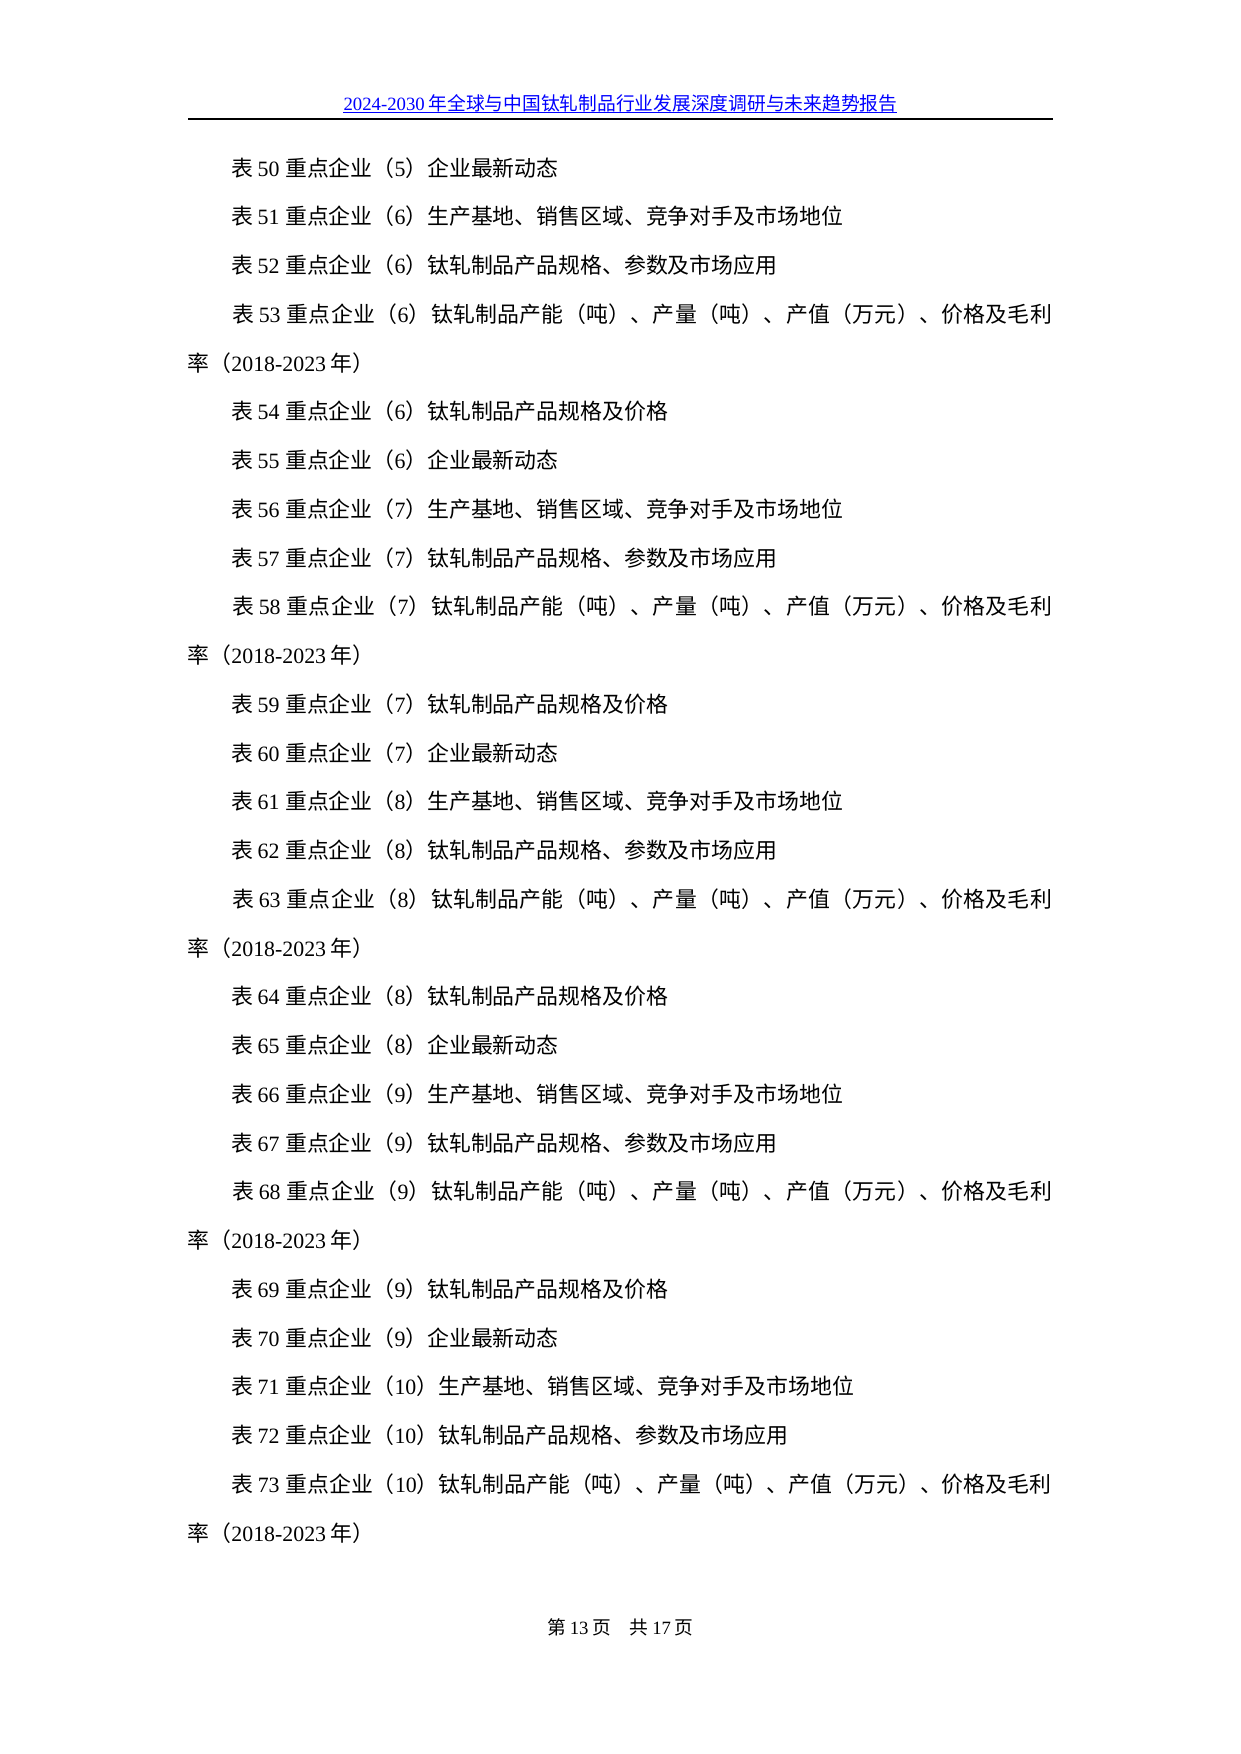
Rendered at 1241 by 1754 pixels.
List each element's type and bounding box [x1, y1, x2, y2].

text [187, 150, 1053, 1548]
